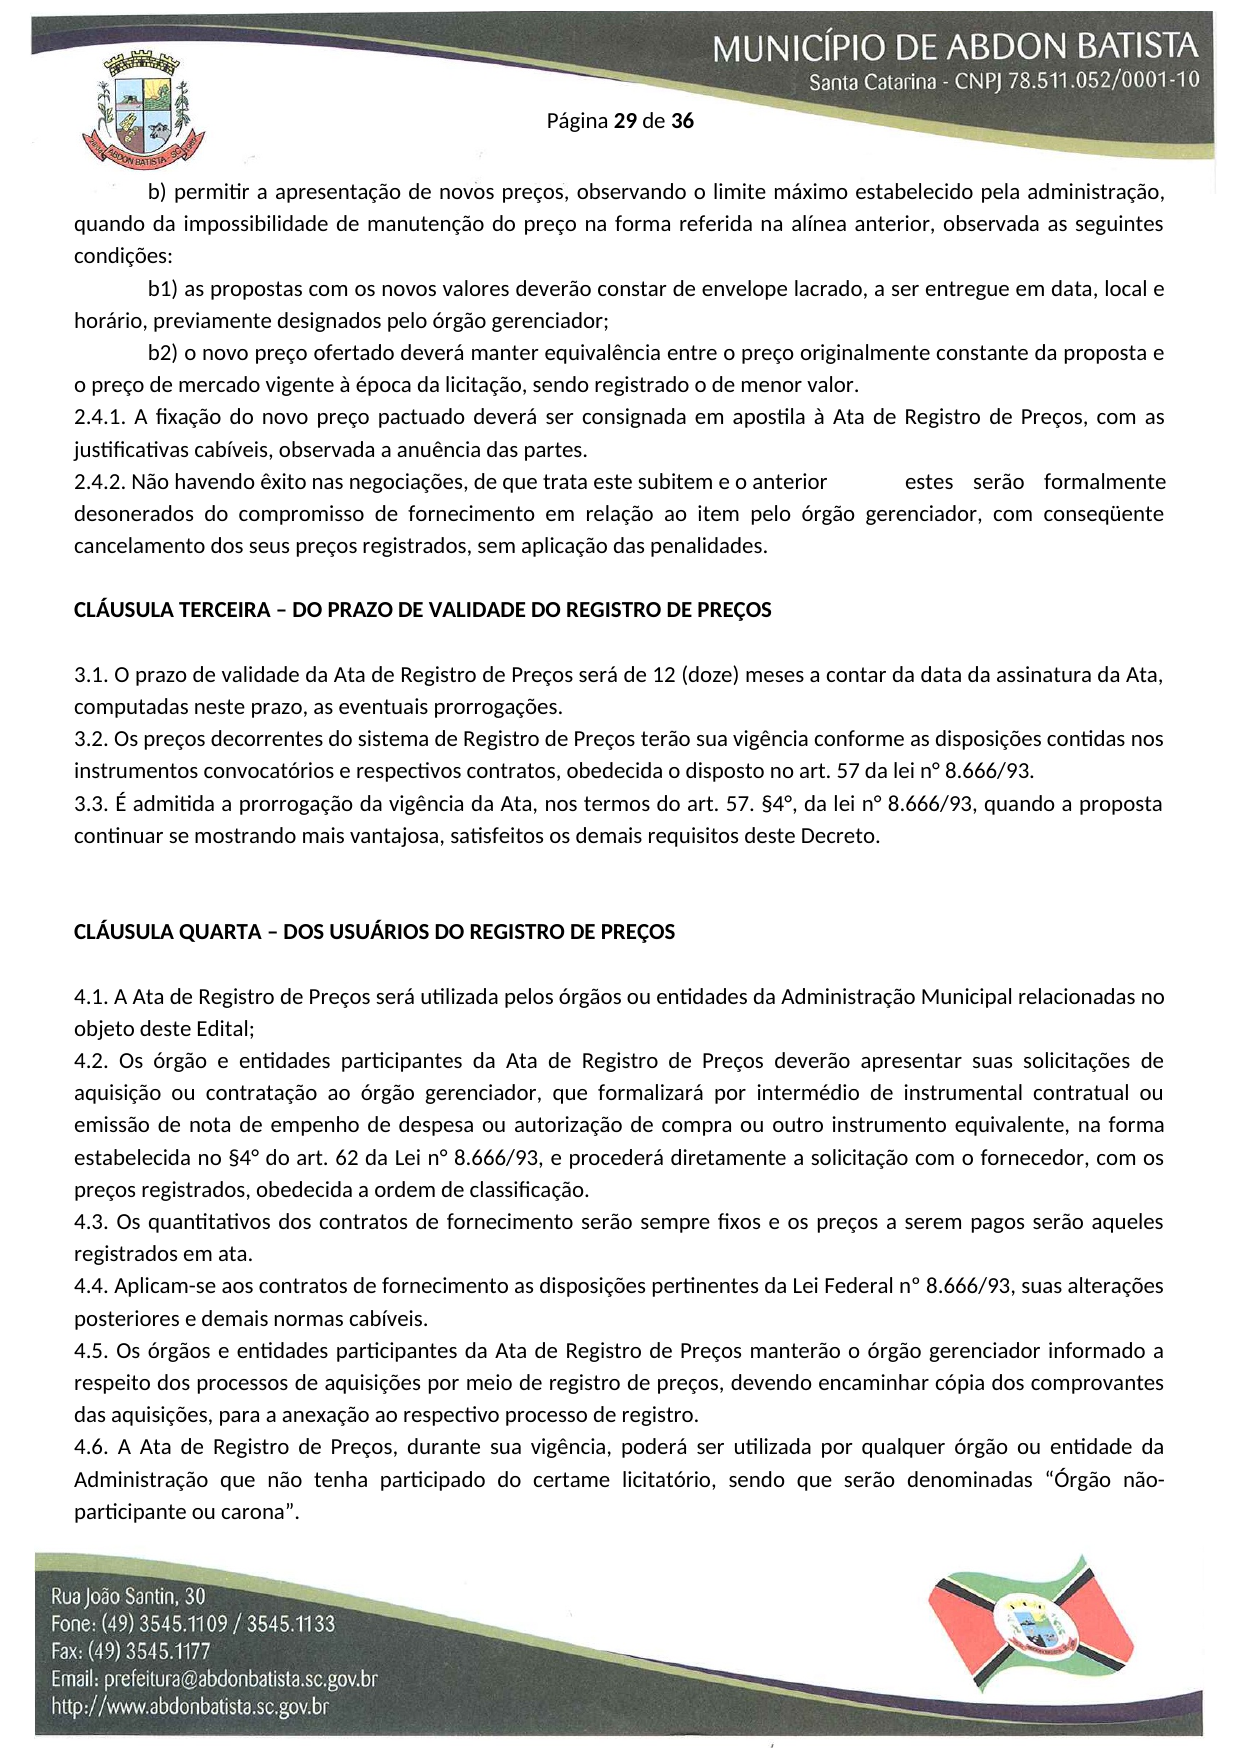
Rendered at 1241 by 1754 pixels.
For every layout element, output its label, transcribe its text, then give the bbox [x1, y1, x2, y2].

text 4.3. Os quantitativos dos contratos de fornecimento serão sempre fixos e os preços a serem pagos serão aqueles registrados em ata. [74, 1207, 1167, 1267]
text 4.2. Os órgão e entidades participantes da Ata de Registro de Preços deverão apresentar suas solicitações de aquisição ou contratação ao órgão gerenciador, que formalizará por intermédio de instrumental contratual ou emissão de nota de empenho de despesa ou autorização de compra ou outro instrumento equivalente, na forma estabelecida no §4° do art. 62 da Lei n° 8.666/93, e procederá diretamente a solicitação com o fornecedor, com os preços registrados, obedecida a ordem de classificação. [74, 1046, 1167, 1203]
text 3.2. Os preços decorrentes do sistema de Registro de Preços terão sua vigência conforme as disposições contidas nos instrumentos convocatórios e respectivos contratos, obedecida o disposto no art. 57 da lei n° 8.666/93. [74, 724, 1167, 784]
picture [29, 11, 1218, 194]
text b1) as propostas com os novos valores deverão constar de envelope lacrado, a ser entregue em data, local e horário, previamente designados pelo órgão gerenciador; [74, 274, 1167, 334]
text 4.4. Aplicam-se aos contratos de fornecimento as disposições pertinentes da Lei Federal nº 8.666/93, suas alterações posteriores e demais normas cabíveis. [74, 1272, 1167, 1332]
text 3.3. É admitida a prorrogação da vigência da Ata, nos termos do art. 57. §4°, da lei n° 8.666/93, quando a proposta continuar se mostrando mais vantajosa, satisfeitos os demais requisitos deste Decreto. [74, 789, 1167, 849]
text 2.4.2. Não havendo êxito nas negociações, de que trata este subitem e o anterior estes serão formalmente desonerados do compromisso de fornecimento em relação ao item pelo órgão gerenciador, com conseqüente cancelamento dos seus preços registrados, sem aplicação das penalidades. [74, 467, 1167, 559]
text b) permitir a apresentação de novos preços, observando o limite máximo estabelecido pela administração, quando da impossibilidade de manutenção do preço na forma referida na alínea anterior, observada as seguintes condições: [74, 177, 1167, 269]
text b2) o novo preço ofertado deverá manter equivalência entre o preço originalmente constante da proposta e o preço de mercado vigente à época da licitação, sendo registrado o de menor valor. [74, 338, 1167, 398]
text 2.4.1. A fixação do novo preço pactuado deverá ser consignada em apostila à Ata de Registro de Preços, com as justificativas cabíveis, observada a anuência das partes. [74, 402, 1167, 463]
text CLÁUSULA QUARTA – DOS USUÁRIOS DO REGISTRO DE PREÇOS [74, 917, 1167, 946]
text 4.6. A Ata de Registro de Preços, durante sua vigência, poderá ser utilizada por qualquer órgão ou entidade da Administração que não tenha participado do certame licitatório, sendo que serão denominadas “Órgão não-participante ou carona”. [74, 1432, 1167, 1525]
text 3.1. O prazo de validade da Ata de Registro de Preços será de 12 (doze) meses a contar da data da assinatura da Ata, computadas neste prazo, as eventuais prorrogações. [74, 660, 1167, 720]
text 4.1. A Ata de Registro de Preços será utilizada pelos órgãos ou entidades da Administração Municipal relacionadas no objeto deste Edital; [74, 982, 1167, 1042]
picture [34, 1541, 1206, 1748]
text 4.5. Os órgãos e entidades participantes da Ata de Registro de Preços manterão o órgão gerenciador informado a respeito dos processos de aquisições por meio de registro de preços, devendo encaminhar cópia dos comprovantes das aquisições, para a anexação ao respectivo processo de registro. [74, 1336, 1167, 1428]
text CLÁUSULA TERCEIRA – DO PRAZO DE VALIDADE DO REGISTRO DE PREÇOS [74, 596, 1167, 624]
